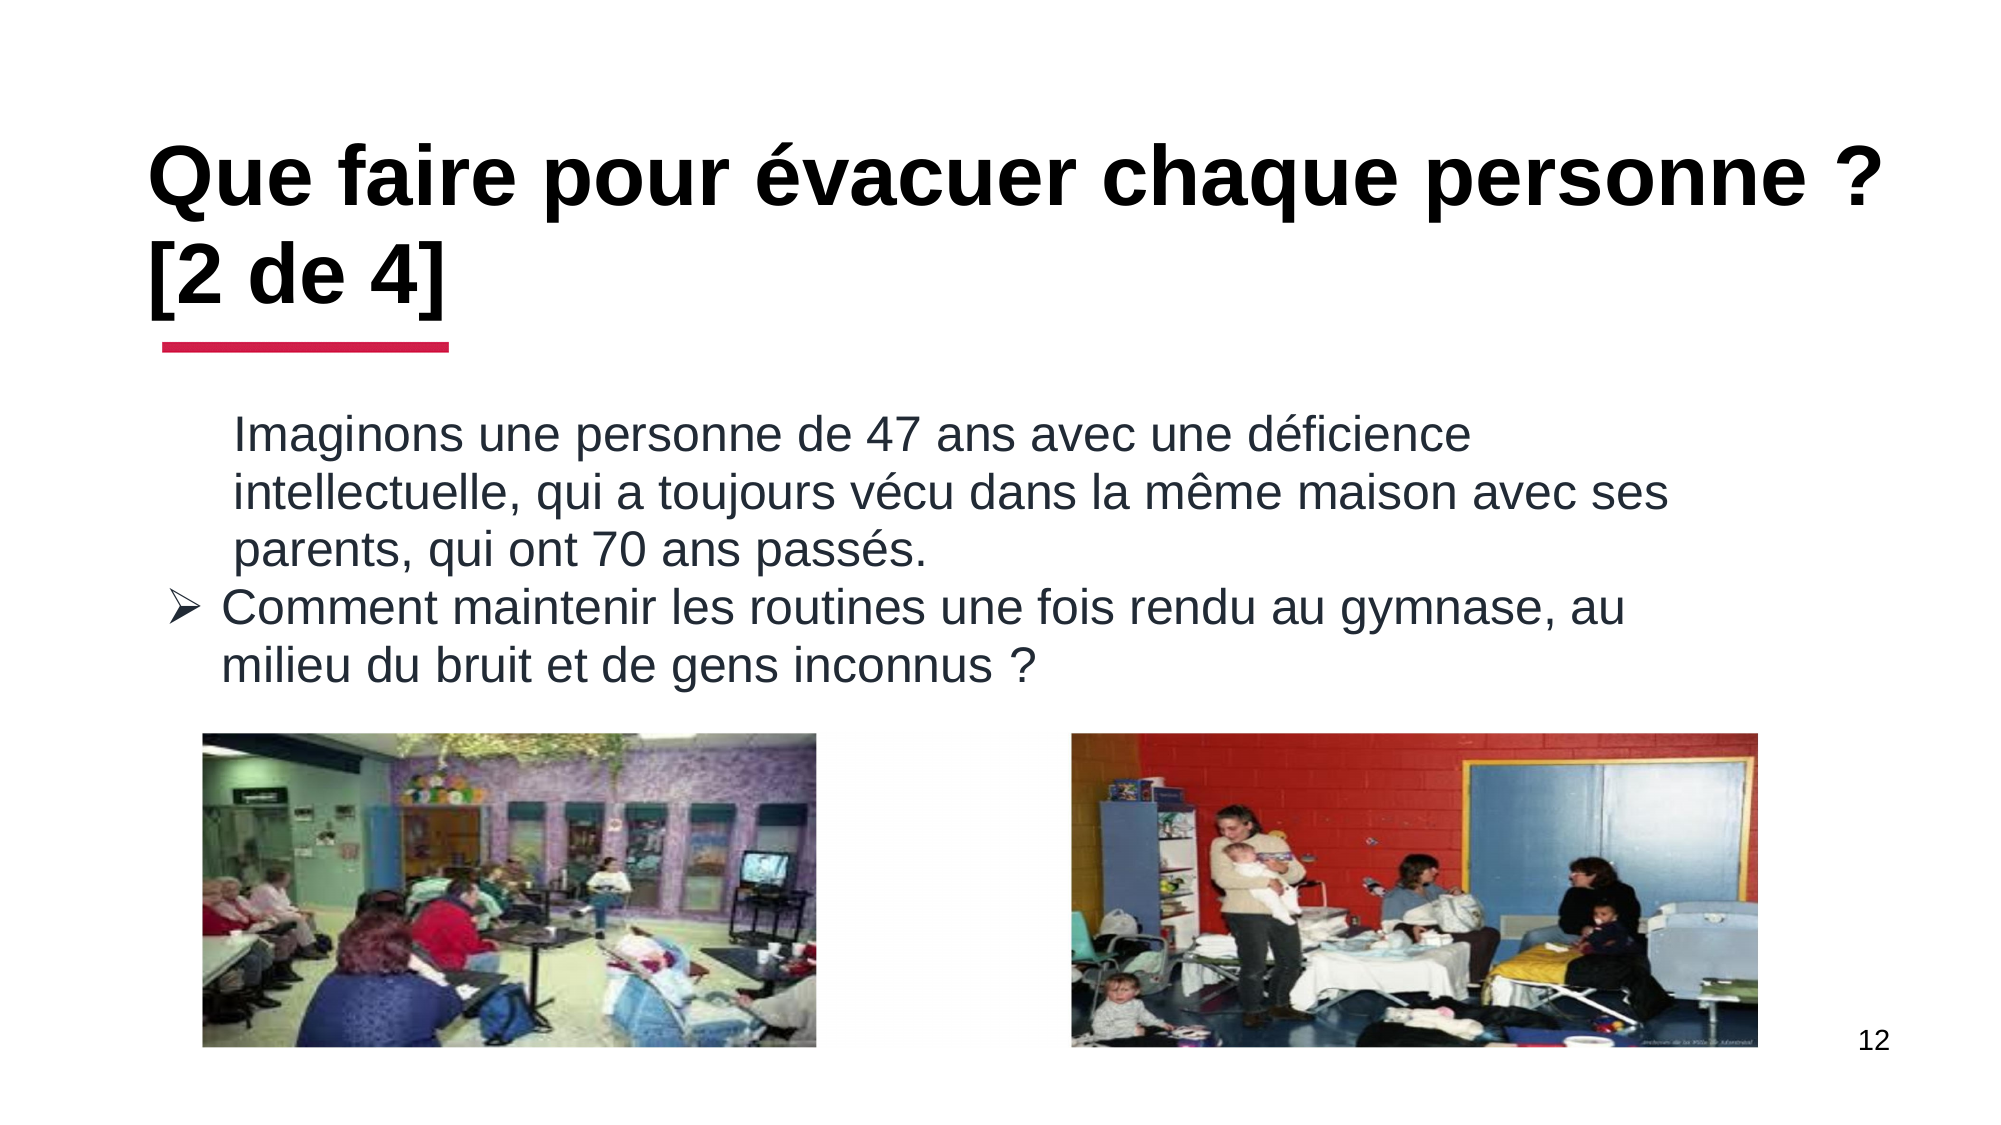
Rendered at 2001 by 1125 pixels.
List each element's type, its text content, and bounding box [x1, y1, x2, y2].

picture [201, 731, 1760, 1048]
list Comment maintenir les routines une fois rendu au gymnase, au milieu du bruit et de gens inconnus ? [165, 577, 1770, 693]
picture [162, 341, 449, 355]
subtitle Que faire pour évacuer chaque personne ? [2 de 4] [148, 125, 1890, 322]
text Imaginons une personne de 47 ans avec une déficience intellectuelle, qui a toujours vécu dans la même maison avec ses parents, qui ont 70 ans passés. [234, 405, 1759, 577]
